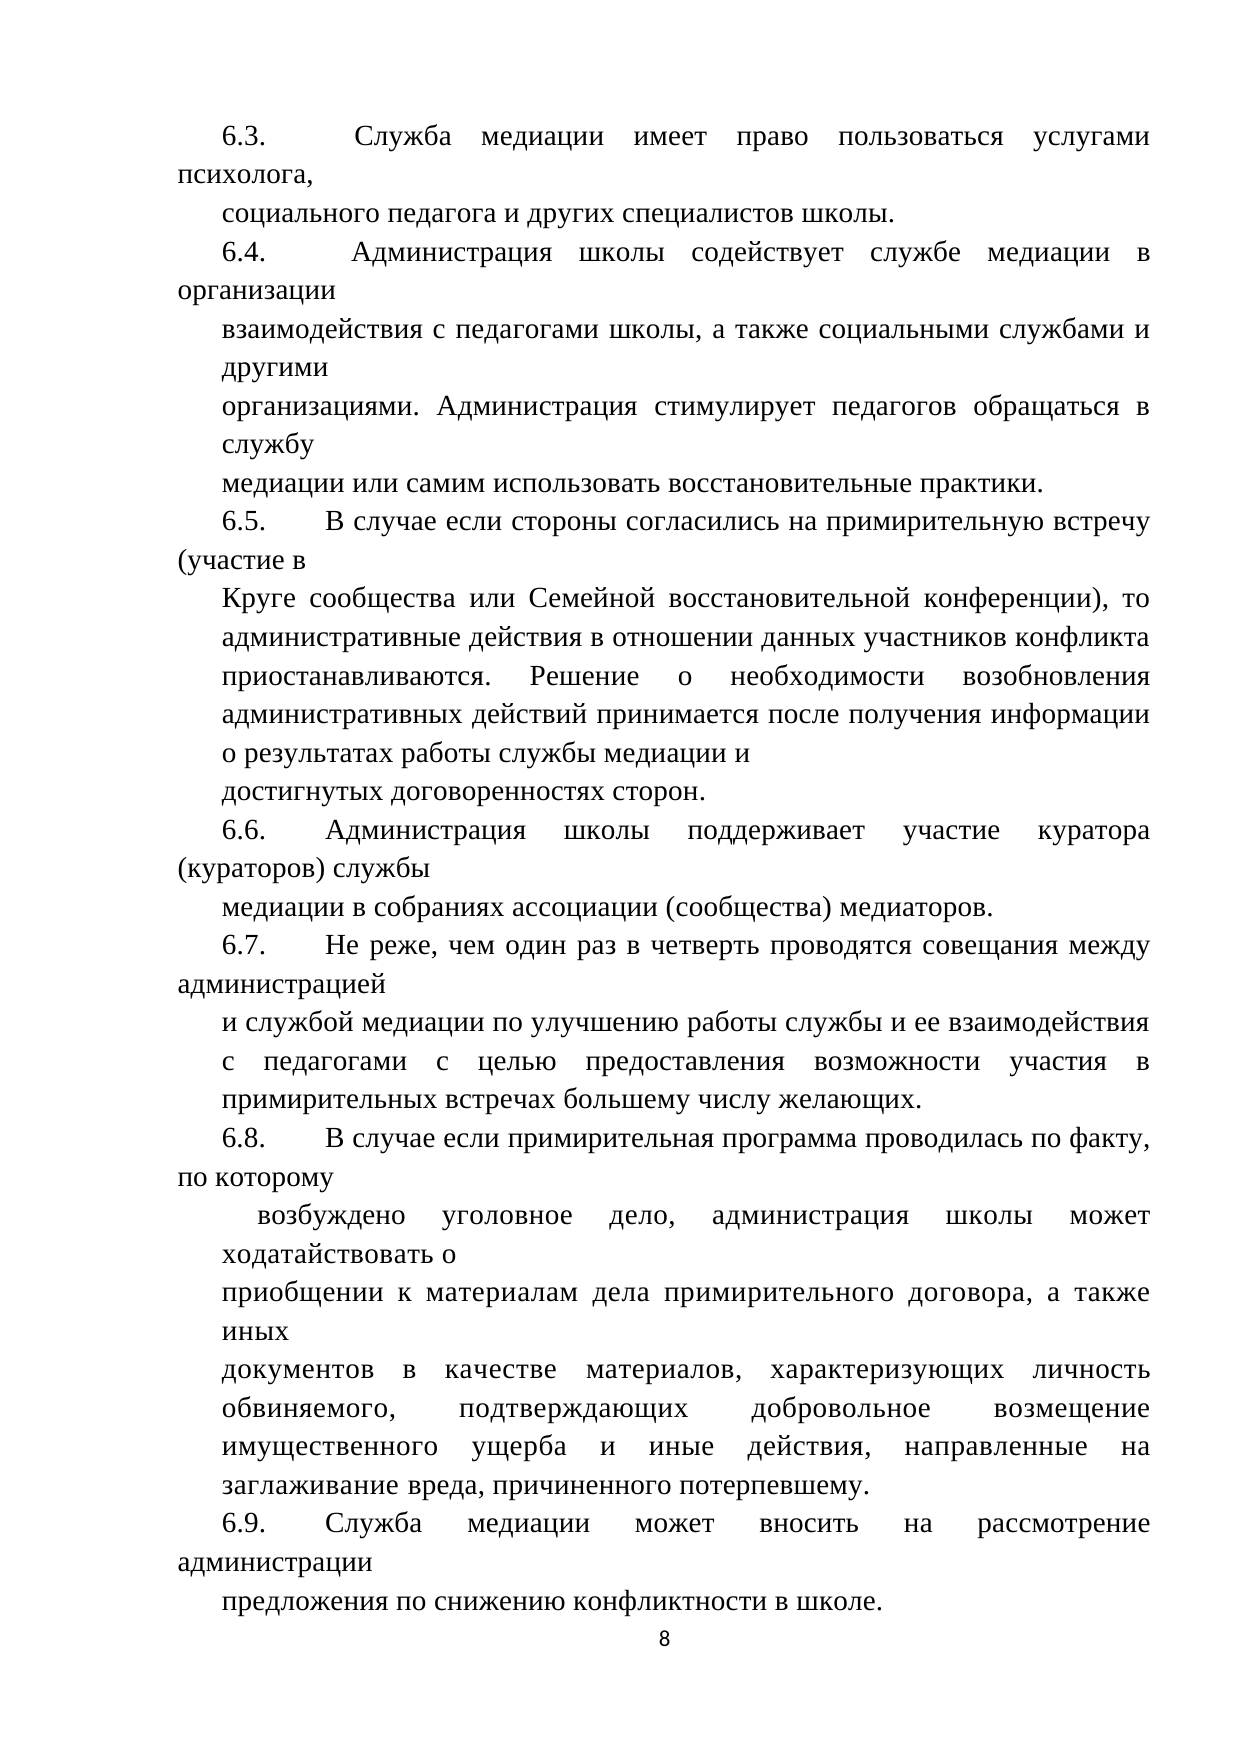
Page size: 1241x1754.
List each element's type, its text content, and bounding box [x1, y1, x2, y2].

text достигнутых договоренностях сторон. [222, 773, 1152, 807]
list Служба медиации может вносить на рассмотрение администрации [177, 1506, 1152, 1578]
list В случае если примирительная программа проводилась по факту, по которому [177, 1120, 1152, 1192]
text медиации или самим использовать восстановительные практики. [222, 465, 1152, 498]
text предложения по снижению конфликтности в школе. [222, 1583, 1152, 1616]
text возбуждено уголовное дело, администрация школы может ходатайствовать о [222, 1197, 1152, 1269]
text документов в качестве материалов, характеризующих личность обвиняемого, подтверждающих добровольное возмещение имущественного ущерба и иные действия, направленные на заглаживание вреда, причиненного потерпевшему. [222, 1351, 1152, 1501]
text взаимодействия с педагогами школы, а также социальными службами и другими [222, 311, 1152, 383]
text приобщении к материалам дела примирительного договора, а также иных [222, 1274, 1152, 1346]
list Не реже, чем один раз в четверть проводятся совещания между администрацией [177, 927, 1152, 999]
text организациями. Администрация стимулирует педагогов обращаться в службу [222, 388, 1152, 460]
list Администрация школы содействует службе медиации в организации [177, 234, 1152, 306]
text и службой медиации по улучшению работы службы и ее взаимодействия с педагогами с целью предоставления возможности участия в примирительных встречах большему числу желающих. [222, 1004, 1152, 1115]
text социального педагога и других специалистов школы. [222, 195, 1152, 229]
text медиации в собраниях ассоциации (сообщества) медиаторов. [222, 889, 1152, 922]
list Администрация школы поддерживает участие куратора (кураторов) службы [177, 812, 1152, 884]
list Служба медиации имеет право пользоваться услугами психолога, [177, 118, 1152, 190]
list В случае если стороны согласились на примирительную встречу (участие в [177, 503, 1152, 576]
text Круге сообщества или Семейной восстановительной конференции), то административные действия в отношении данных участников конфликта приостанавливаются. Решение о необходимости возобновления административных действий принимается после получения информации о результатах работы службы медиации и [222, 581, 1152, 768]
